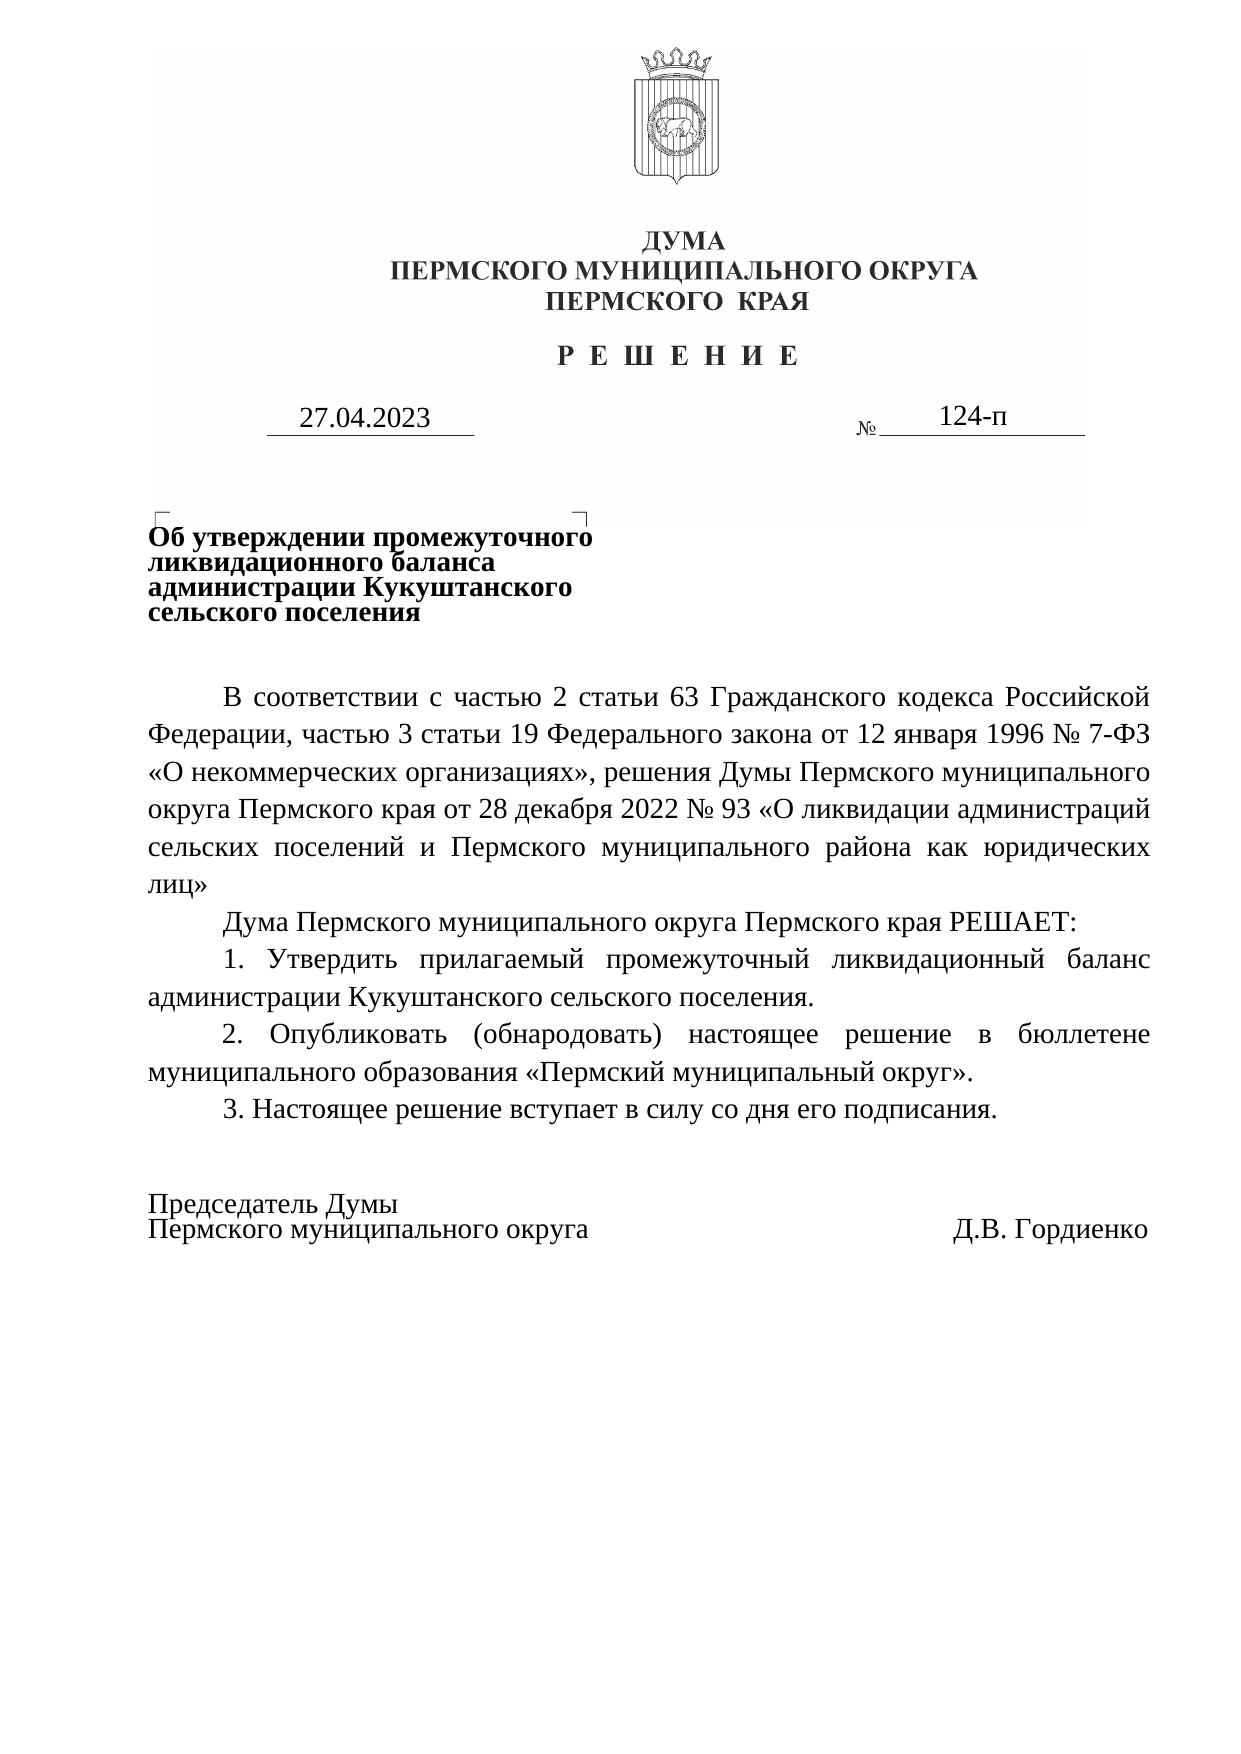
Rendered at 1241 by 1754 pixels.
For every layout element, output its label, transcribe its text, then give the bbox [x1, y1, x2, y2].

picture [154, 46, 1086, 527]
text Председатель Думы [148, 1193, 1152, 1218]
text 2. Опубликовать (обнародовать) настоящее решение в бюллетене муниципального образования «Пермский муниципальный округ». [148, 1014, 1152, 1089]
text 1. Утвердить прилагаемый промежуточный ликвидационный баланс администрации Кукуштанского сельского поселения. [148, 939, 1152, 1014]
text Пермского муниципального округа Д.В. Гордиенко [148, 1218, 1152, 1243]
text 3. Настоящее решение вступает в силу со дня его подписания. [148, 1089, 1152, 1126]
text В соответствии с частью 2 статьи 63 Гражданского кодекса Российской Федерации, частью 3 статьи 19 Федерального закона от 12 января 1996 № 7-ФЗ «О некоммерческих организациях», решения Думы Пермского муниципального округа Пермского края от 28 декабря 2022 № 93 «О ликвидации администраций сельских поселений и Пермского муниципального района как юридических лиц» [148, 676, 1152, 901]
text сельского поселения [148, 601, 1152, 626]
text Дума Пермского муниципального округа Пермского края РЕШАЕТ: [148, 901, 1152, 939]
